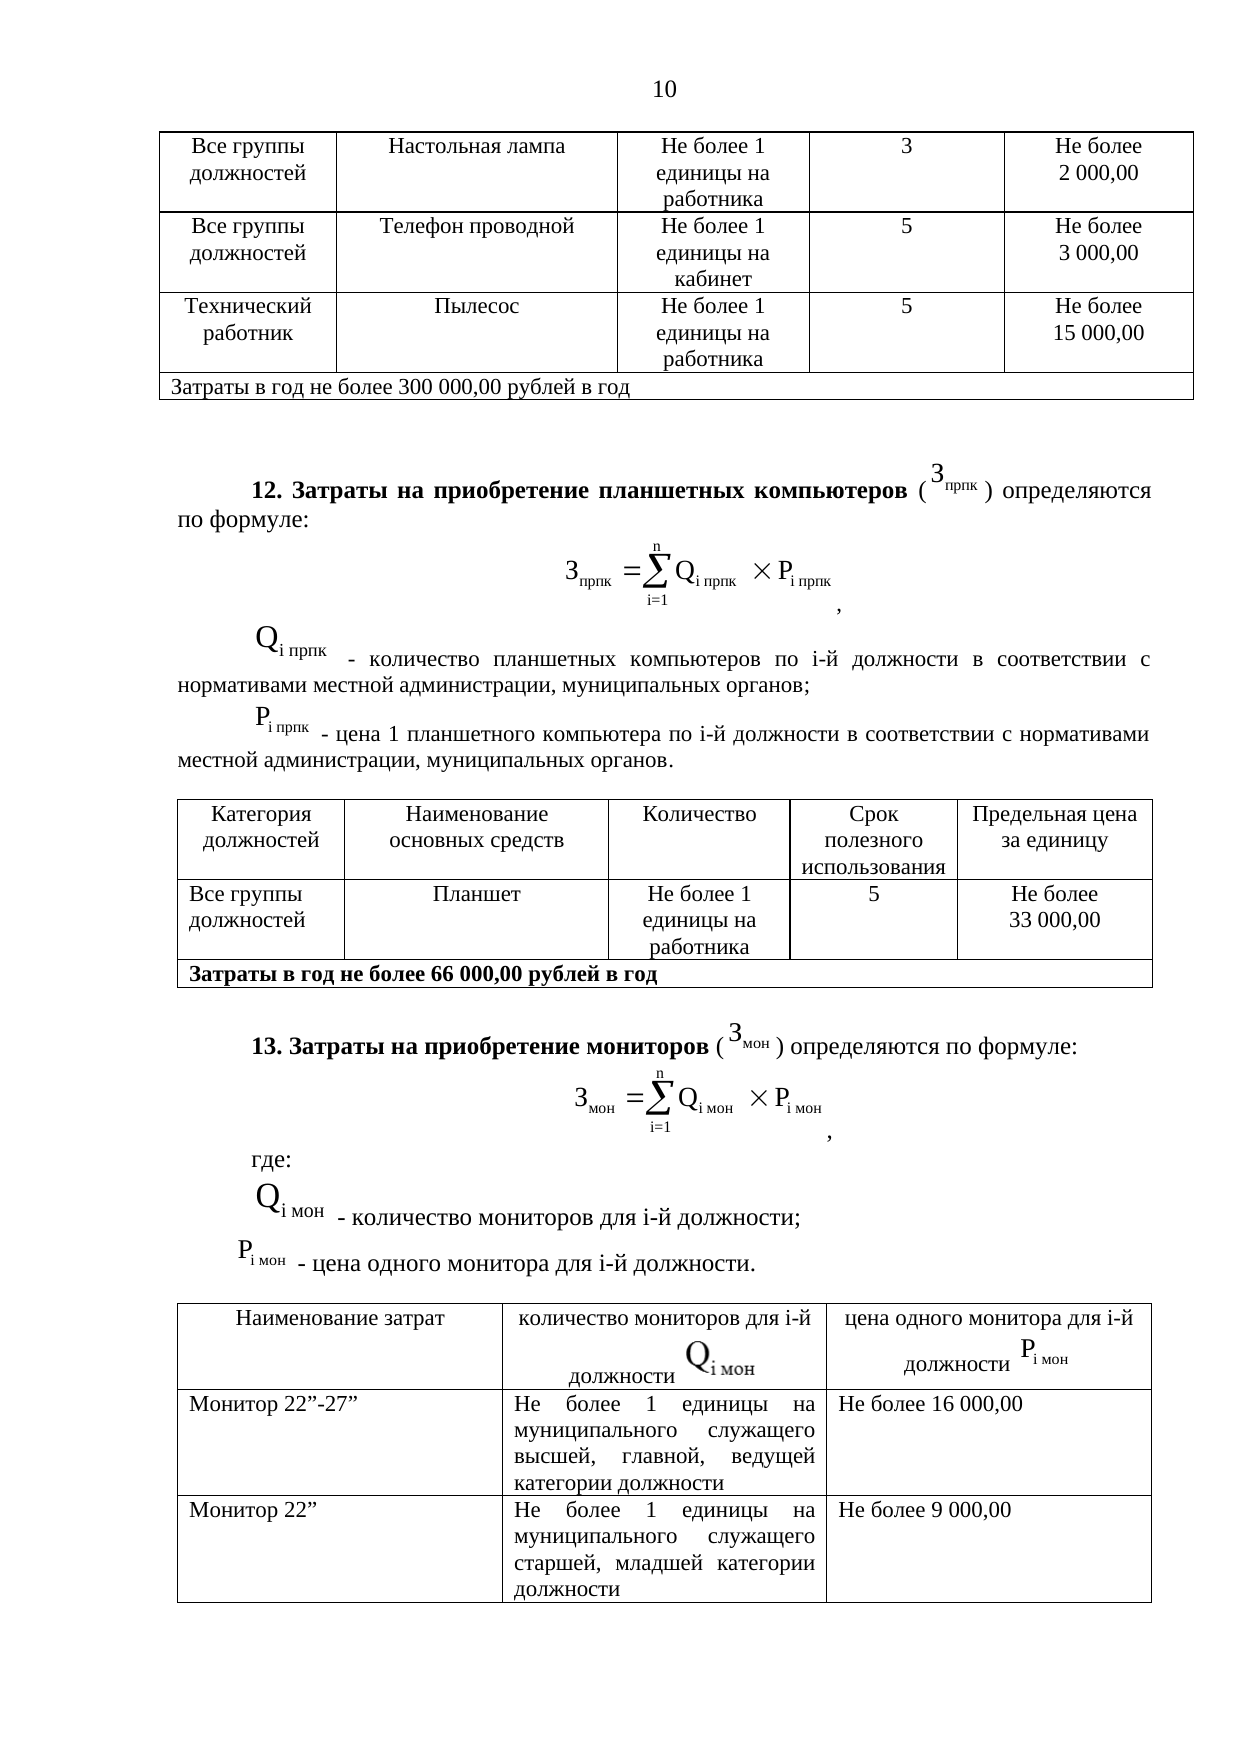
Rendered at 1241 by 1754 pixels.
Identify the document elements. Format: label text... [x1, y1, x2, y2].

table_header Срок полезного использования [791, 800, 957, 879]
text 12. Затраты на приобретение планшетных компьютеров () определяются по формуле: [177, 455, 1152, 533]
table_cell Затраты в год не более 66 000,00 рублей в год [178, 960, 1152, 987]
table_cell Планшет [345, 880, 608, 959]
table_cell Монитор 22” [178, 1496, 502, 1602]
table_header количество мониторов для i-й должности [503, 1304, 826, 1389]
text , [177, 533, 1152, 616]
table_header Наименование основных средств [345, 800, 608, 879]
text - количество планшетных компьютеров по i-й должности в соответствии с нормативами местной администрации, муниципальных органов; [177, 616, 1152, 698]
text - цена одного монитора для i-й должности. [177, 1231, 1152, 1277]
table_cell Настольная лампа [337, 133, 617, 211]
table_cell Не более 9 000,00 [827, 1496, 1151, 1602]
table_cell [160, 133, 336, 211]
table_cell 5 [810, 293, 1004, 372]
table_header цена одного монитора для i-й должности [827, 1304, 1151, 1389]
table_cell Телефон проводной [337, 213, 617, 292]
table_cell 5 [791, 880, 957, 959]
table_cell Не более 16 000,00 [827, 1390, 1151, 1495]
text - количество мониторов для i-й должности; [177, 1172, 1152, 1231]
table_cell Монитор 22”-27” [178, 1390, 502, 1495]
table_cell Не более 1 единицы на муниципального служащего высшей, главной, ведущей категории должности [503, 1390, 826, 1495]
text 13. Затраты на приобретение мониторов () определяются по формуле: [177, 1014, 1152, 1060]
table_cell Не более 1 единицы на муниципального служащего старшей, младшей категории должности [503, 1496, 826, 1602]
table_header Категория должностей [178, 800, 344, 879]
table_header Наименование затрат [178, 1304, 502, 1389]
table_cell Не более 1 единицы на работника [609, 880, 789, 959]
table_cell Не более 15 000,00 [1005, 293, 1193, 372]
table_cell Все группы должностей [160, 213, 336, 292]
table_cell Затраты в год не более 300 000,00 рублей в год [160, 373, 1193, 399]
table_cell Не более 1 единицы на работника [618, 293, 809, 372]
table_cell Не более 1 единицы на кабинет [618, 213, 809, 292]
picture [681, 1330, 761, 1384]
text где: [177, 1144, 1152, 1172]
table_cell 5 [810, 213, 1004, 292]
text - цена 1 планшетного компьютера по i-й должности в соответствии с нормативами местной администрации, муниципальных органов. [177, 698, 1152, 773]
table_cell Все группы должностей [178, 880, 344, 959]
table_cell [618, 133, 809, 211]
table_cell Пылесос [337, 293, 617, 372]
text , [177, 1060, 1152, 1144]
table_cell 3 [810, 133, 1004, 211]
table_cell Не более 3 000,00 [1005, 213, 1193, 292]
table_cell Не более 2 000,00 [1005, 133, 1193, 211]
table_cell Не более 33 000,00 [958, 880, 1152, 959]
table_cell Технический работник [160, 293, 336, 372]
table_header Количество [609, 800, 789, 879]
table_header Предельная цена за единицу [958, 800, 1152, 879]
